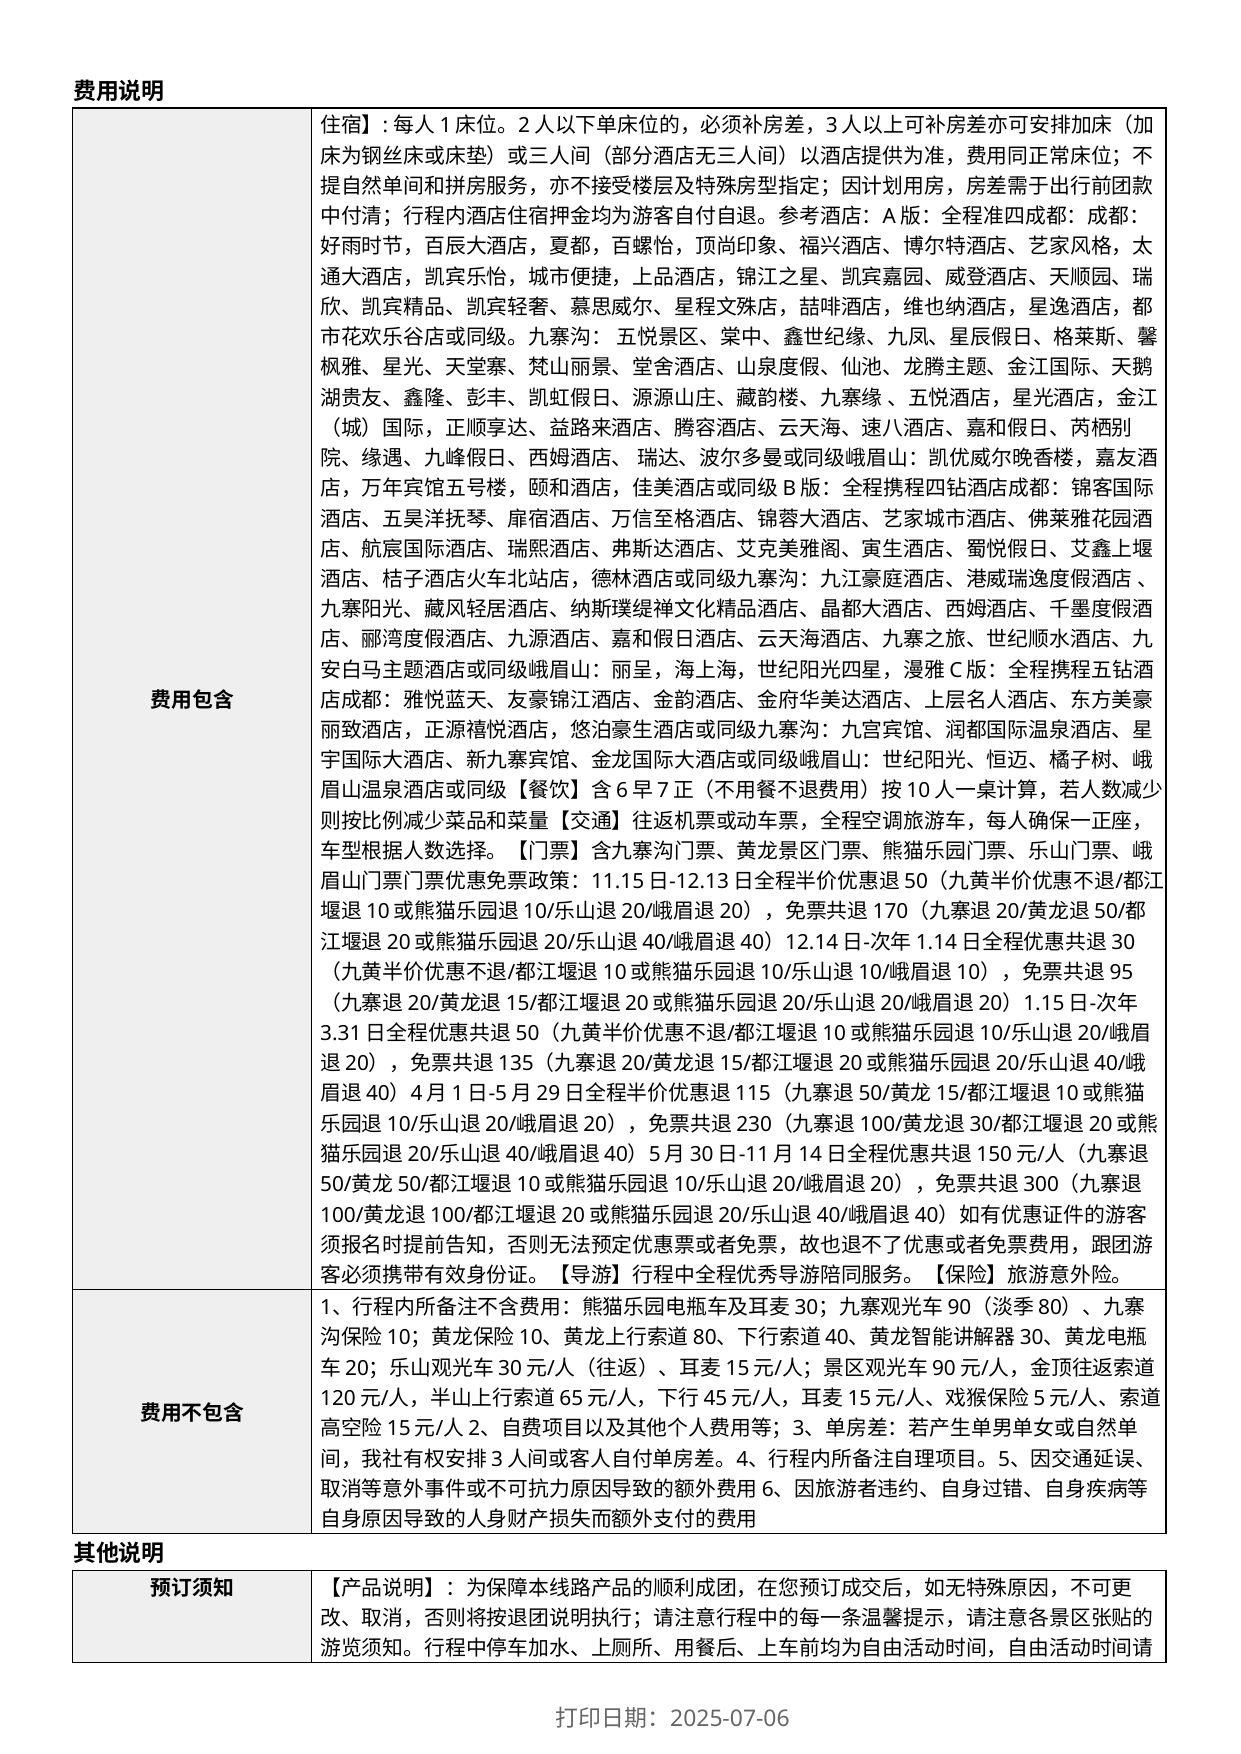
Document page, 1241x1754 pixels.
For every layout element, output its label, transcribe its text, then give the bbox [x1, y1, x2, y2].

table_cell 费用不包含 [73, 1290, 311, 1533]
table_header 预订须知 [73, 1571, 311, 1662]
text 费用说明 [73, 73, 1167, 106]
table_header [312, 1571, 1165, 1662]
table_header 住宿】: 每人1床位。2人以下单床位的，必须补房差，3人以上可补房差亦可安排加床（加床为钢丝床或床垫）或三人间（部分酒店无三人间）以酒店提供为准，费用同正常床位；不提自然单间和拼房服务，亦不接受楼层及特殊房型指定；因计划用房，房差需于出行前团款中付清；行程内酒店住宿押金均为游客自付自退。 [312, 109, 1165, 1289]
text 其他说明 [73, 1535, 1167, 1568]
table_cell 1、行程内所备注不含费用：熊猫乐园电瓶车及耳麦30；九寨观光车90（淡季80）、九寨沟保险10；黄龙保险10、黄龙上行索道80、下行索道40、黄龙智能讲解器30、黄龙电瓶车20；乐山观光车30元/人（往返）、耳麦15元/人；景区观光车90元/人，金顶往返索道120元/人，半山上行索道65元/人，下行45元/人，耳麦15元/人、戏猴保险5元/人、索道高空险15元/人 [312, 1290, 1165, 1533]
table_header 费用包含 [73, 109, 311, 1289]
